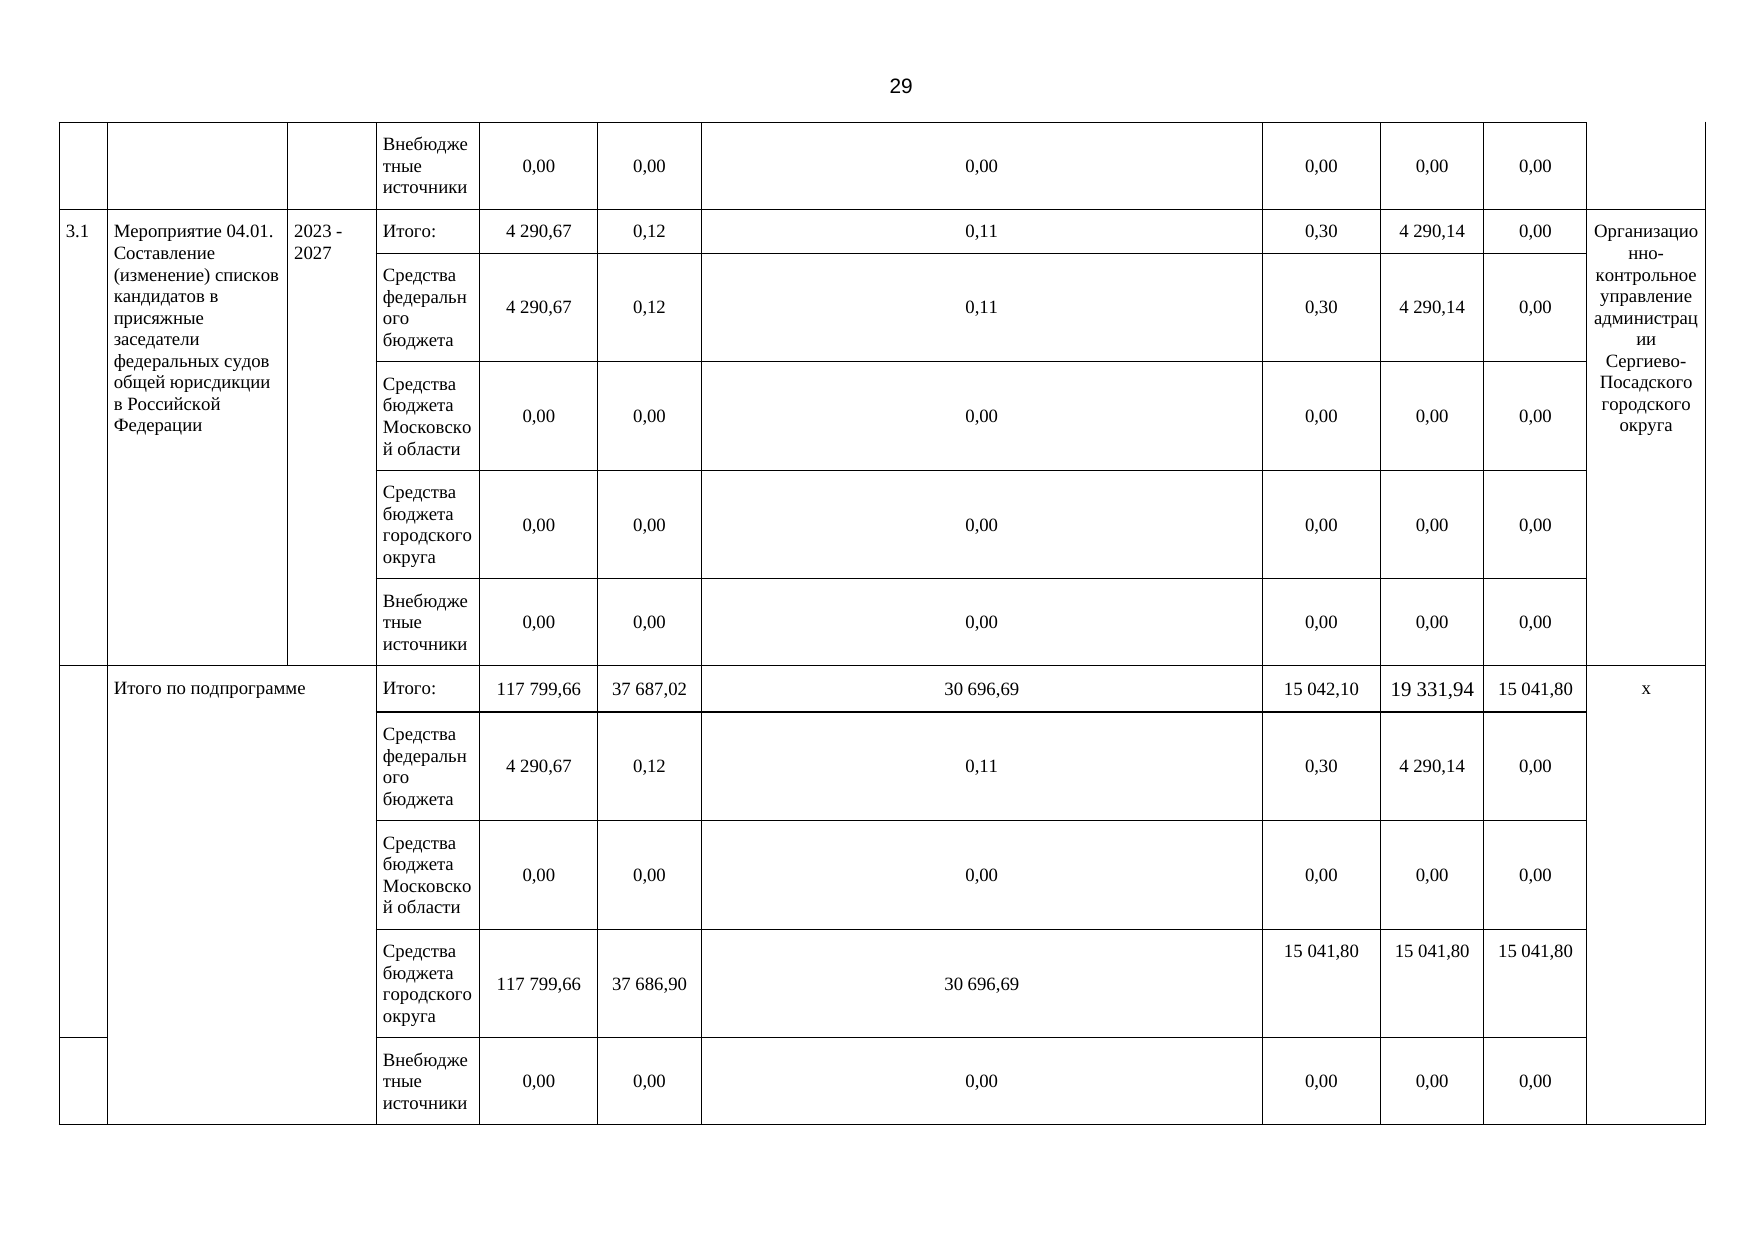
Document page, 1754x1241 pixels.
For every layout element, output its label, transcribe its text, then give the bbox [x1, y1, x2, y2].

table_cell Средства федерального бюджета [377, 713, 479, 820]
table_cell 0,11 [702, 254, 1262, 361]
table_cell 15 041,80 [1381, 930, 1483, 1037]
table_cell 0,00 [1484, 713, 1586, 820]
table_cell 15 042,10 [1263, 666, 1380, 711]
table_cell 0,00 [1263, 471, 1380, 578]
table_cell 0,00 [598, 579, 701, 665]
table_cell Организационно-контрольное управление администрации Сергиево-Посадского городского округа [1587, 210, 1705, 665]
table_cell 0,00 [1484, 123, 1586, 209]
table_cell 0,00 [702, 123, 1262, 209]
table_cell 0,00 [1381, 821, 1483, 928]
table_cell [60, 666, 107, 1037]
table_cell 117 799,66 [480, 666, 597, 711]
table_cell 4 290,14 [1381, 210, 1483, 252]
table_cell 0,00 [1484, 821, 1586, 928]
table_cell 0,00 [480, 821, 597, 928]
table_cell 0,00 [702, 1038, 1262, 1124]
table_cell 0,12 [598, 210, 701, 252]
table_cell 0,00 [480, 579, 597, 665]
table_cell 0,00 [1484, 1038, 1586, 1124]
table_cell Внебюджетные источники [377, 579, 479, 665]
table_cell 15 041,80 [1484, 930, 1586, 1037]
table_cell 37 687,02 [598, 666, 701, 711]
table_cell 0,12 [598, 254, 701, 361]
table_cell 0,12 [598, 713, 701, 820]
table_cell 0,00 [702, 362, 1262, 469]
table_cell 0,00 [480, 123, 597, 209]
table_cell 0,00 [1381, 1038, 1483, 1124]
table_cell 0,00 [702, 821, 1262, 928]
table_cell Средства бюджета Московской области [377, 821, 479, 928]
table_cell 0,00 [1263, 123, 1380, 209]
table_cell 0,00 [598, 362, 701, 469]
table_cell 0,00 [1381, 471, 1483, 578]
table_cell 4 290,14 [1381, 254, 1483, 361]
table_cell 0,00 [1484, 210, 1586, 252]
table_cell 30 696,69 [702, 930, 1262, 1037]
table_cell 0,00 [480, 471, 597, 578]
table_cell 0,00 [1263, 821, 1380, 928]
table_cell 37 686,90 [598, 930, 701, 1037]
table_cell 15 041,80 [1484, 666, 1586, 711]
table_cell 0,00 [1381, 579, 1483, 665]
table_cell Средства бюджета городского округа [377, 930, 479, 1037]
table_cell х [1587, 666, 1705, 1124]
table_cell 117 799,66 [480, 930, 597, 1037]
table_cell Средства федерального бюджета [377, 254, 479, 361]
table_cell Мероприятие 04.01. Составление (изменение) списков кандидатов в присяжные заседатели федеральных судов общей юрисдикции в Российской Федерации [108, 210, 287, 665]
table_cell 0,11 [702, 210, 1262, 252]
table_cell 0,00 [702, 579, 1262, 665]
table_cell Средства бюджета городского округа [377, 471, 479, 578]
table_cell 0,00 [1484, 579, 1586, 665]
table_cell 0,00 [1263, 579, 1380, 665]
table_cell Средства бюджета Московской области [377, 362, 479, 469]
table_cell 0,00 [1484, 254, 1586, 361]
table_cell 0,00 [1484, 362, 1586, 469]
table_cell [60, 1038, 107, 1124]
table_cell Итого: [377, 210, 479, 252]
table_cell 0,00 [1484, 471, 1586, 578]
table_cell 0,11 [702, 713, 1262, 820]
table_cell 15 041,80 [1263, 930, 1380, 1037]
table_cell 0,00 [598, 1038, 701, 1124]
table_cell Итого по подпрограмме [108, 666, 376, 1124]
table_cell 4 290,67 [480, 210, 597, 252]
table_cell 30 696,69 [702, 666, 1262, 711]
table_cell 4 290,14 [1381, 713, 1483, 820]
table_cell 19 331,94 [1381, 666, 1483, 711]
table_cell 2023 -2027 [288, 210, 376, 665]
table_cell 0,00 [480, 362, 597, 469]
table_cell Внебюджетные источники [377, 123, 479, 209]
table_cell 0,30 [1263, 210, 1380, 252]
table_cell 0,00 [702, 471, 1262, 578]
table_cell 0,00 [598, 471, 701, 578]
table_cell 4 290,67 [480, 713, 597, 820]
table_cell 0,30 [1263, 254, 1380, 361]
table_cell 0,00 [1263, 362, 1380, 469]
table_cell 0,00 [480, 1038, 597, 1124]
table_cell 0,00 [598, 123, 701, 209]
table_cell 0,30 [1263, 713, 1380, 820]
table_cell 4 290,67 [480, 254, 597, 361]
table_cell 0,00 [1381, 123, 1483, 209]
table_cell 0,00 [1381, 362, 1483, 469]
table_cell 0,00 [598, 821, 701, 928]
table_cell 0,00 [1263, 1038, 1380, 1124]
table_cell Внебюджетные источники [377, 1038, 479, 1124]
table_cell 3.1 [60, 210, 107, 665]
table_cell Итого: [377, 666, 479, 711]
